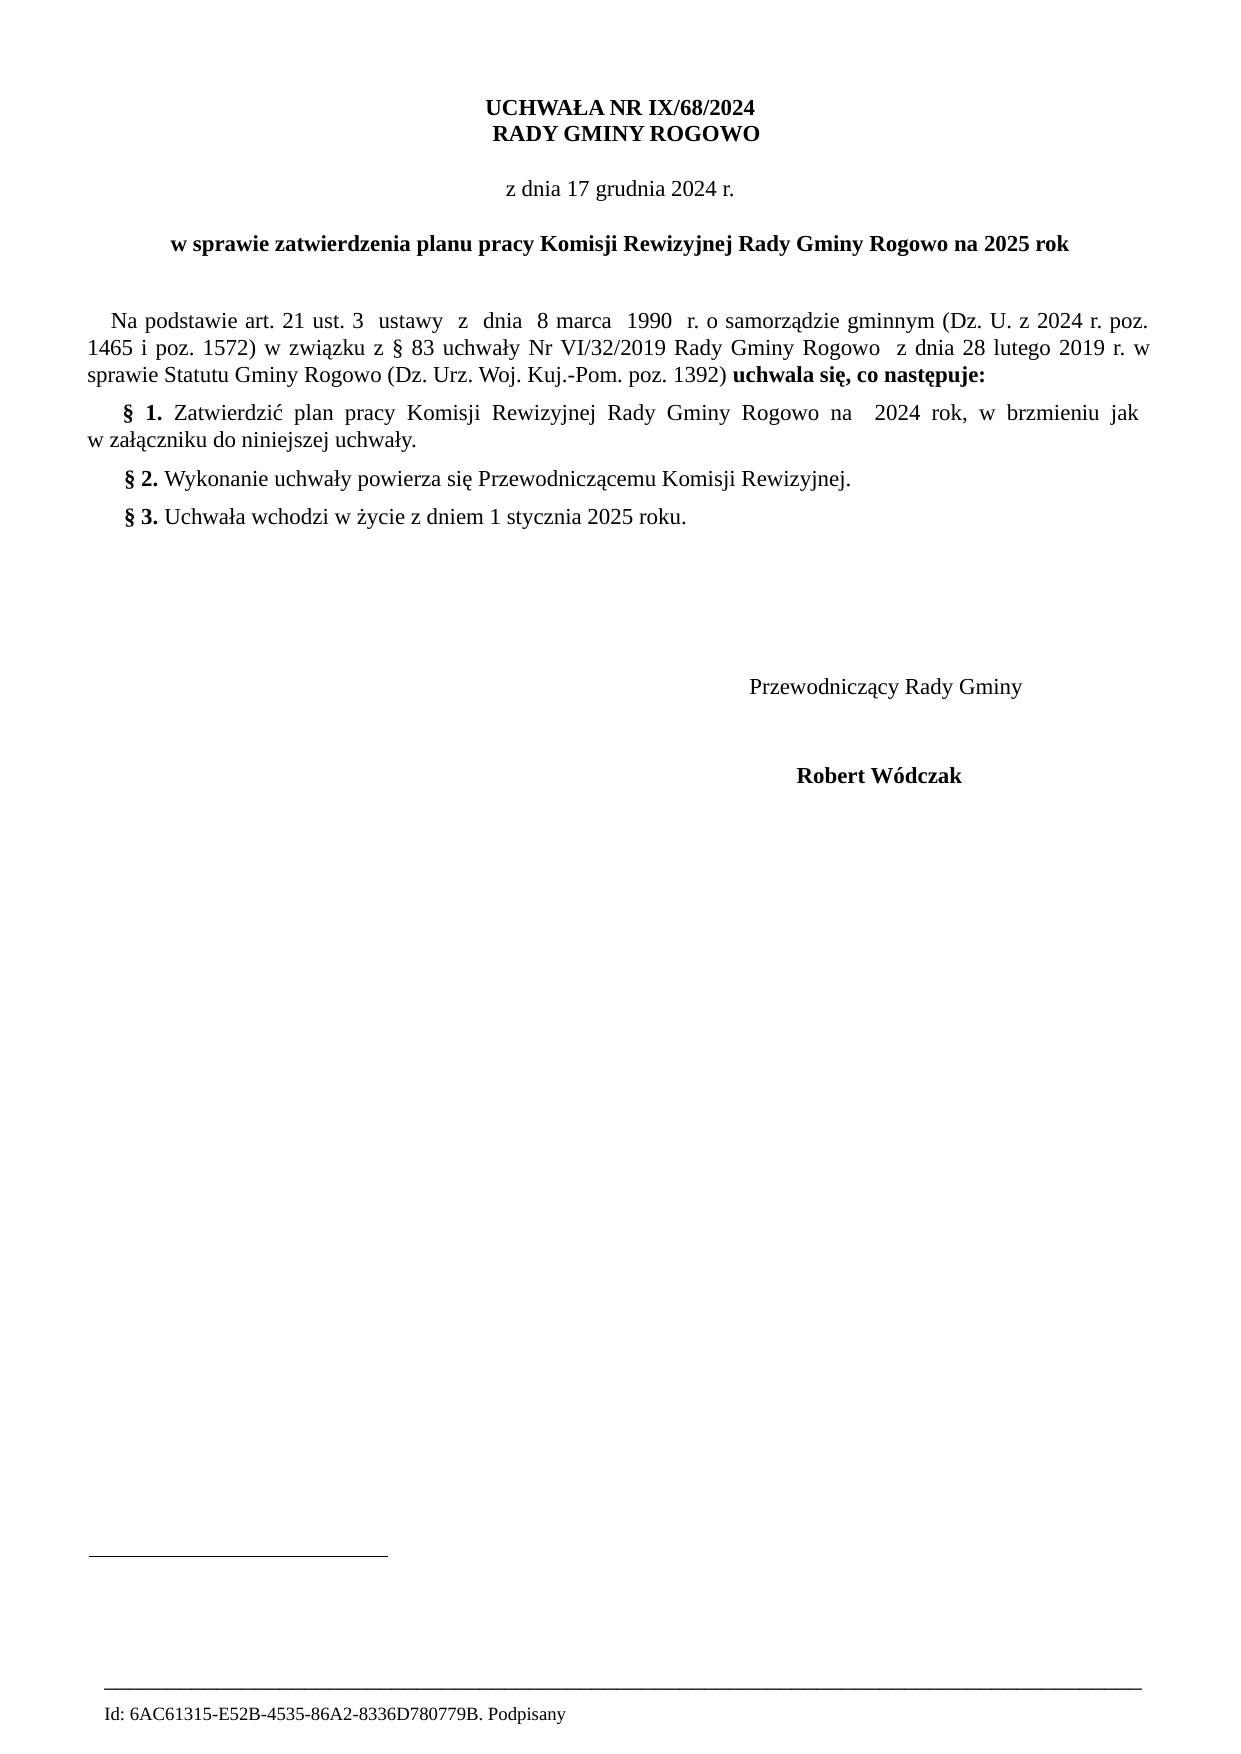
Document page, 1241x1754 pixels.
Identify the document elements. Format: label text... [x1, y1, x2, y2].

text Przewodniczący Rady Gminy [88, 673, 1023, 700]
text z dnia 17 grudnia 2024 r. [88, 175, 1152, 202]
text Na podstawie art. 21 ust. 3 ustawy z dnia 8 marca 1990 r. o samorządzie gminnym (Dz. U. z 2024 r. poz. 1465 i poz. 1572) w związku z § 83 uchwały Nr VI/32/2019 Rady Gminy Rogowo z dnia 28 lutego 2019 r. w sprawie Statutu Gminy Rogowo (Dz. Urz. Woj. Kuj.-Pom. poz. 1392) uchwala się, co następuje: [87, 307, 1152, 387]
text Robert Wódczak [796, 762, 1152, 788]
text UCHWAŁA NR IX/68/2024 RADY GMINY ROGOWO [432, 94, 819, 146]
text § 3. Uchwała wchodzi w życie z dniem 1 stycznia 2025 roku. [124, 503, 1152, 530]
text § 2. Wykonanie uchwały powierza się Przewodniczącemu Komisji Rewizyjnej. [124, 465, 1152, 491]
text w sprawie zatwierdzenia planu pracy Komisji Rewizyjnej Rady Gminy Rogowo na 2025 rok [88, 231, 1152, 257]
text § 1. Zatwierdzić plan pracy Komisji Rewizyjnej Rady Gminy Rogowo na 2024 rok, w brzmieniu jak w załączniku do niniejszej uchwały. [87, 399, 1152, 453]
